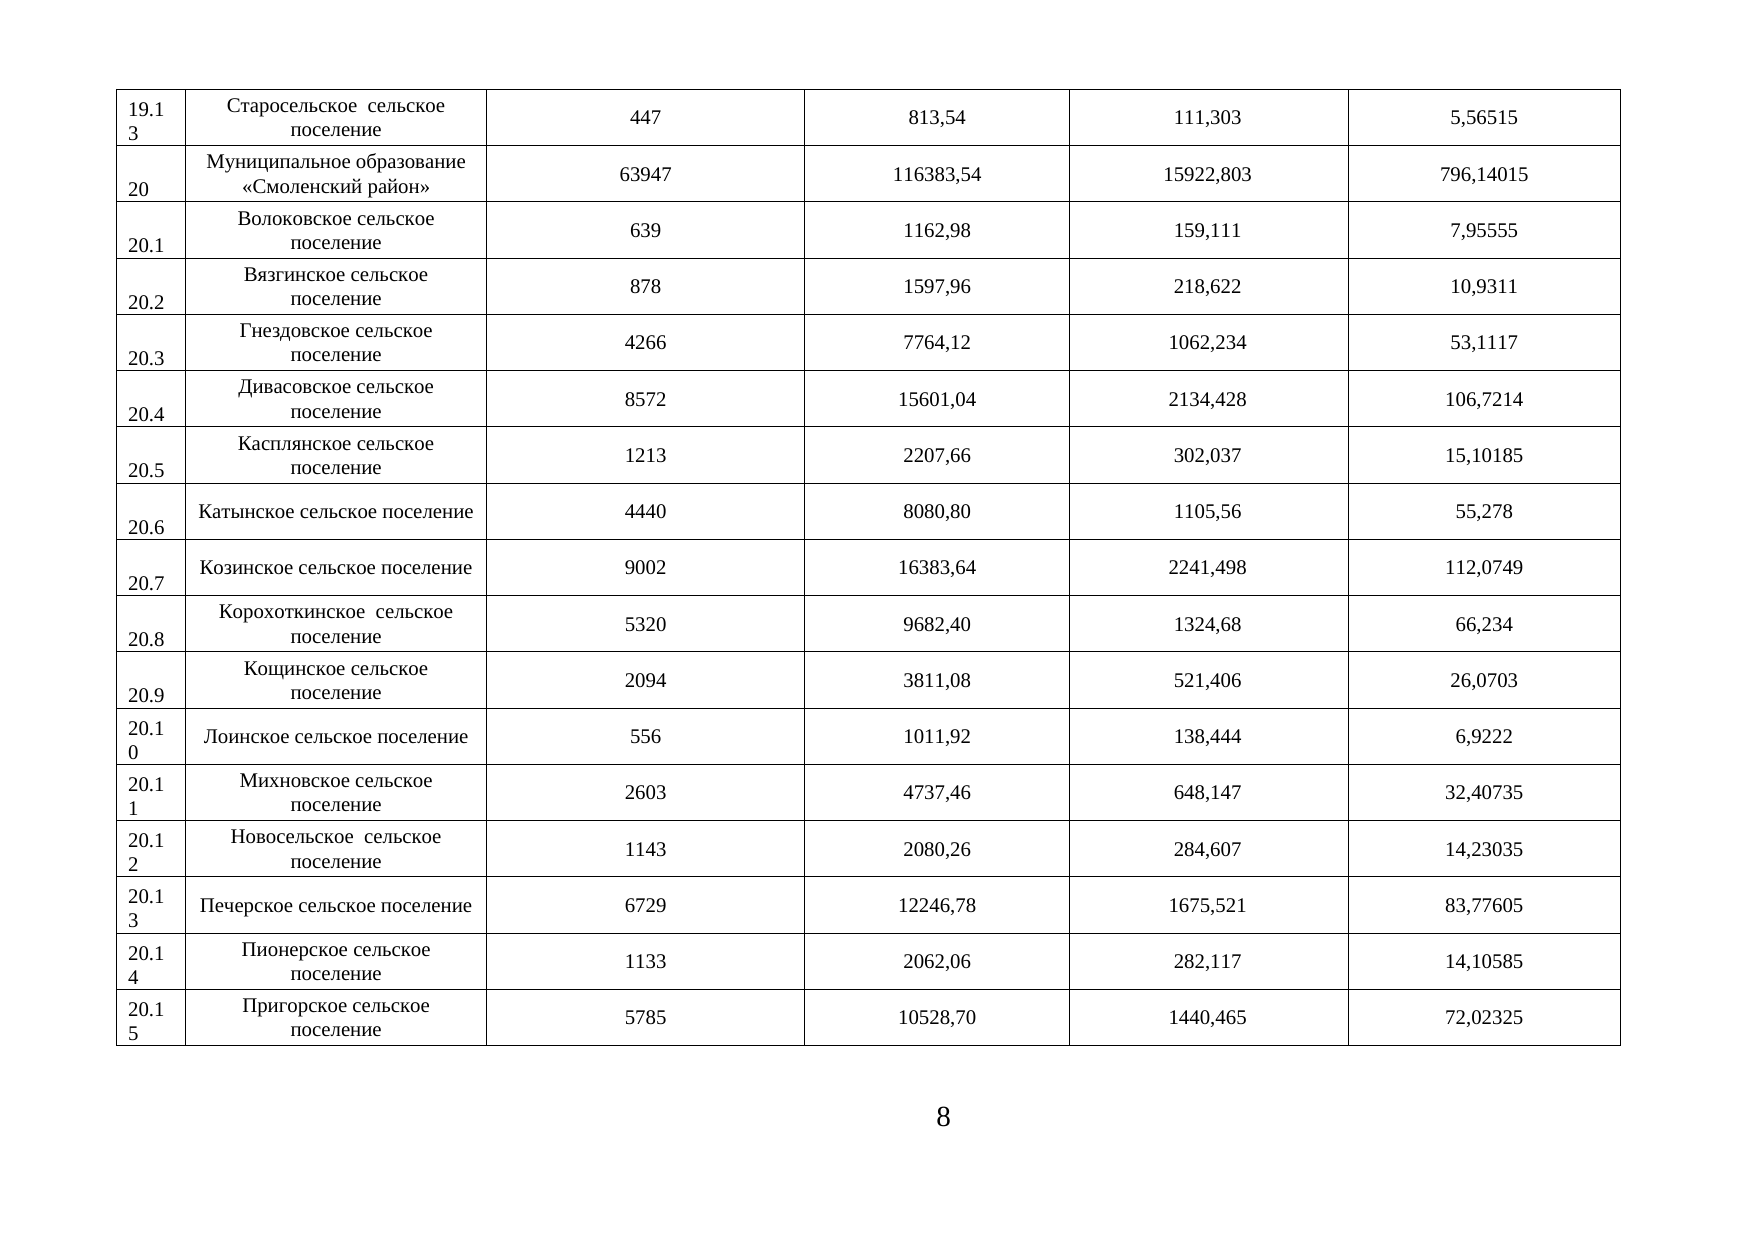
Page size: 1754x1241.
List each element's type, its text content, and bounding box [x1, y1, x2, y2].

table_cell 8572 [487, 371, 804, 426]
table_cell 1062,234 [1070, 315, 1348, 370]
table_cell 15922,803 [1070, 146, 1348, 201]
table_cell 1213 [487, 427, 804, 482]
table_cell Козинское сельское поселение [186, 540, 486, 595]
table_cell 5320 [487, 596, 804, 651]
table_cell 15601,04 [805, 371, 1069, 426]
table_cell 116383,54 [805, 146, 1069, 201]
table_cell Михновское сельское поселение [186, 765, 486, 820]
table_cell Пригорское сельское поселение [186, 990, 486, 1045]
table_cell 20 [117, 146, 185, 201]
table_cell 1143 [487, 821, 804, 876]
table_cell Гнездовское сельское поселение [186, 315, 486, 370]
table_cell 521,406 [1070, 652, 1348, 707]
table_cell 138,444 [1070, 709, 1348, 764]
table_cell 639 [487, 202, 804, 257]
table_cell 2207,66 [805, 427, 1069, 482]
table_cell 20.12 [117, 821, 185, 876]
table_cell 9002 [487, 540, 804, 595]
table_cell 112,0749 [1349, 540, 1620, 595]
table_cell 813,54 [805, 90, 1069, 145]
table_cell 2080,26 [805, 821, 1069, 876]
table_cell 1597,96 [805, 259, 1069, 314]
table_cell 20.14 [117, 934, 185, 989]
table_cell 20.1 [117, 202, 185, 257]
table_cell 7764,12 [805, 315, 1069, 370]
table_cell 16383,64 [805, 540, 1069, 595]
table_cell 32,40735 [1349, 765, 1620, 820]
table_cell 2094 [487, 652, 804, 707]
table_cell 14,23035 [1349, 821, 1620, 876]
table_cell 111,303 [1070, 90, 1348, 145]
table_cell 796,14015 [1349, 146, 1620, 201]
table_cell 20.15 [117, 990, 185, 1045]
table_cell Муниципальное образование «Смоленский район» [186, 146, 486, 201]
table_cell 3811,08 [805, 652, 1069, 707]
table_cell 2603 [487, 765, 804, 820]
table_cell Вязгинское сельское поселение [186, 259, 486, 314]
table_cell 20.11 [117, 765, 185, 820]
table_cell 2062,06 [805, 934, 1069, 989]
table_cell 556 [487, 709, 804, 764]
table_cell 20.4 [117, 371, 185, 426]
table_cell 9682,40 [805, 596, 1069, 651]
table_cell 1324,68 [1070, 596, 1348, 651]
table_cell 648,147 [1070, 765, 1348, 820]
table_cell 14,10585 [1349, 934, 1620, 989]
table_cell Печерское сельское поселение [186, 877, 486, 932]
table_cell Новосельское сельское поселение [186, 821, 486, 876]
table_cell 20.7 [117, 540, 185, 595]
table_cell 2134,428 [1070, 371, 1348, 426]
table_cell 218,622 [1070, 259, 1348, 314]
table_cell 106,7214 [1349, 371, 1620, 426]
table_cell Дивасовское сельское поселение [186, 371, 486, 426]
table_cell 4737,46 [805, 765, 1069, 820]
table_cell 447 [487, 90, 804, 145]
table_cell 5,56515 [1349, 90, 1620, 145]
table_cell 12246,78 [805, 877, 1069, 932]
table_cell 302,037 [1070, 427, 1348, 482]
table_cell Волоковское сельское поселение [186, 202, 486, 257]
table_cell 10,9311 [1349, 259, 1620, 314]
table_cell 63947 [487, 146, 804, 201]
table_cell 8080,80 [805, 484, 1069, 539]
table_cell 7,95555 [1349, 202, 1620, 257]
table_cell 26,0703 [1349, 652, 1620, 707]
table_cell 878 [487, 259, 804, 314]
table_cell 83,77605 [1349, 877, 1620, 932]
table_cell 20.6 [117, 484, 185, 539]
table_cell 10528,70 [805, 990, 1069, 1045]
table_cell 20.8 [117, 596, 185, 651]
table_cell 4440 [487, 484, 804, 539]
table_cell 20.10 [117, 709, 185, 764]
table_cell 1675,521 [1070, 877, 1348, 932]
table_cell Корохоткинское сельское поселение [186, 596, 486, 651]
table_cell 20.3 [117, 315, 185, 370]
table_cell 4266 [487, 315, 804, 370]
table_cell 55,278 [1349, 484, 1620, 539]
table_cell 19.13 [117, 90, 185, 145]
table_cell 72,02325 [1349, 990, 1620, 1045]
table_cell Кощинское сельское поселение [186, 652, 486, 707]
table_cell Старосельское сельское поселение [186, 90, 486, 145]
table_cell 2241,498 [1070, 540, 1348, 595]
table_cell 20.13 [117, 877, 185, 932]
table_cell 53,1117 [1349, 315, 1620, 370]
table_cell Касплянское сельское поселение [186, 427, 486, 482]
table_cell 284,607 [1070, 821, 1348, 876]
table_cell 66,234 [1349, 596, 1620, 651]
table_cell 15,10185 [1349, 427, 1620, 482]
table_cell Лоинское сельское поселение [186, 709, 486, 764]
table_cell Пионерское сельское поселение [186, 934, 486, 989]
table_cell 1011,92 [805, 709, 1069, 764]
table_cell 1162,98 [805, 202, 1069, 257]
table_cell 1133 [487, 934, 804, 989]
table_cell 282,117 [1070, 934, 1348, 989]
table_cell 20.5 [117, 427, 185, 482]
table_cell Катынское сельское поселение [186, 484, 486, 539]
table_cell 6,9222 [1349, 709, 1620, 764]
table_cell 1440,465 [1070, 990, 1348, 1045]
table_cell 159,111 [1070, 202, 1348, 257]
table_cell 20.2 [117, 259, 185, 314]
table_cell 1105,56 [1070, 484, 1348, 539]
table_cell 5785 [487, 990, 804, 1045]
table_cell 20.9 [117, 652, 185, 707]
table_cell 6729 [487, 877, 804, 932]
